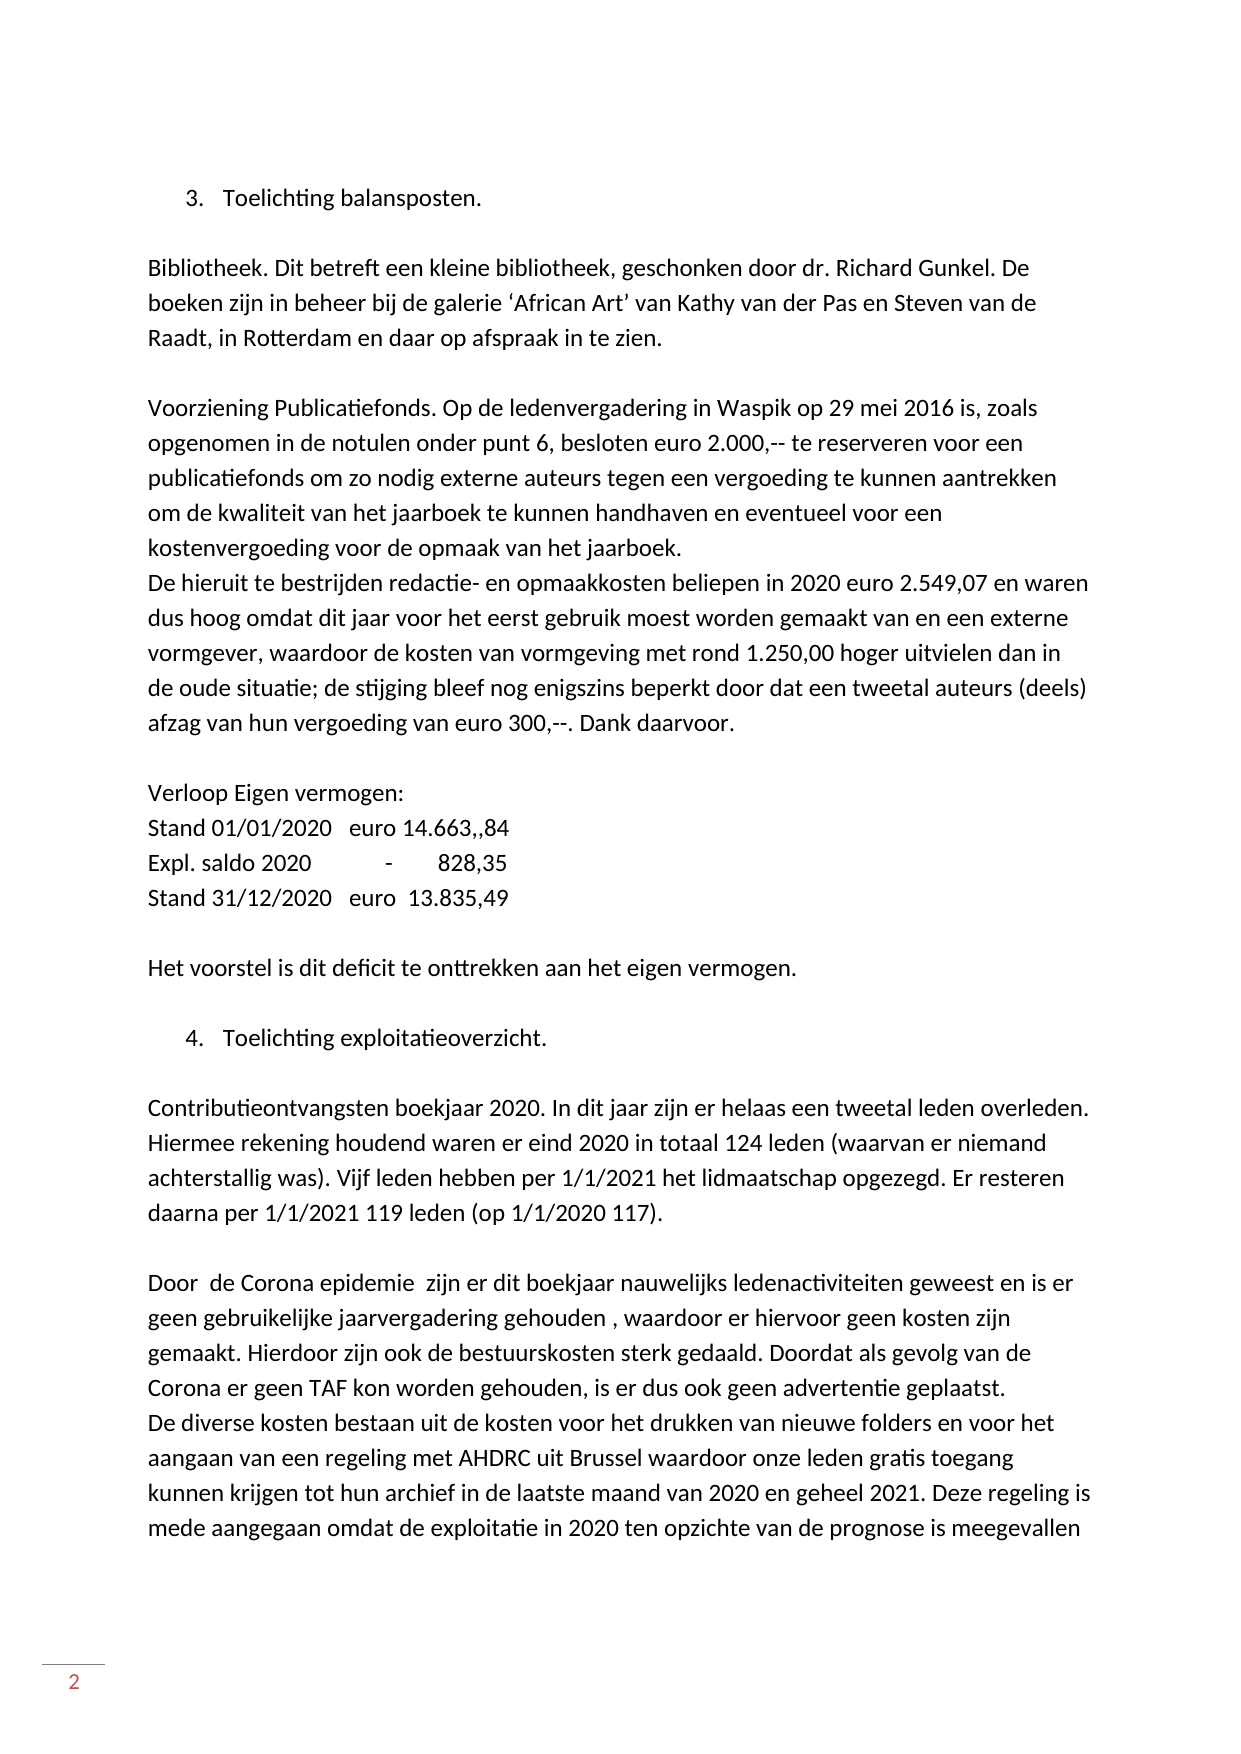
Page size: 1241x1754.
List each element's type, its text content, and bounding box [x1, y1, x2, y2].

text Stand 01/01/2020 euro 14.663,,84 [148, 813, 1093, 843]
list Toelichting exploitatieoverzicht. [185, 1023, 1093, 1053]
text Contributieontvangsten boekjaar 2020. In dit jaar zijn er helaas een tweetal leden overleden. Hiermee rekening houdend waren er eind 2020 in totaal 124 leden (waarvan er niemand achterstallig was). Vijf leden hebben per 1/1/2021 het lidmaatschap opgezegd. Er resteren daarna per 1/1/2021 119 leden (op 1/1/2020 117). [148, 1093, 1093, 1228]
list Toelichting balansposten. [185, 183, 1093, 213]
text Het voorstel is dit deficit te onttrekken aan het eigen vermogen. [148, 953, 1093, 983]
text Verloop Eigen vermogen: [148, 778, 1093, 808]
text Stand 31/12/2020 euro 13.835,49 [148, 883, 1093, 913]
text Expl. saldo 2020 - 828,35 [148, 848, 1093, 878]
text Bibliotheek. Dit betreft een kleine bibliotheek, geschonken door dr. Richard Gunkel. De boeken zijn in beheer bij de galerie ‘African Art’ van Kathy van der Pas en Steven van de Raadt, in Rotterdam en daar op afspraak in te zien. [148, 253, 1093, 353]
text Voorziening Publicatiefonds. Op de ledenvergadering in Waspik op 29 mei 2016 is, zoals opgenomen in de notulen onder punt 6, besloten euro 2.000,-- te reserveren voor een publicatiefonds om zo nodig externe auteurs tegen een vergoeding te kunnen aantrekken om de kwaliteit van het jaarboek te kunnen handhaven en eventueel voor een kostenvergoeding voor de opmaak van het jaarboek. De hieruit te bestrijden redactie- en opmaakkosten beliepen in 2020 euro 2.549,07 en waren dus hoog omdat dit jaar voor het eerst gebruik moest worden gemaakt van en een externe vormgever, waardoor de kosten van vormgeving met rond 1.250,00 hoger uitvielen dan in de oude situatie; de stijging bleef nog enigszins beperkt door dat een tweetal auteurs (deels) afzag van hun vergoeding van euro 300,--. Dank daarvoor. [148, 393, 1093, 738]
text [148, 1268, 1093, 1543]
